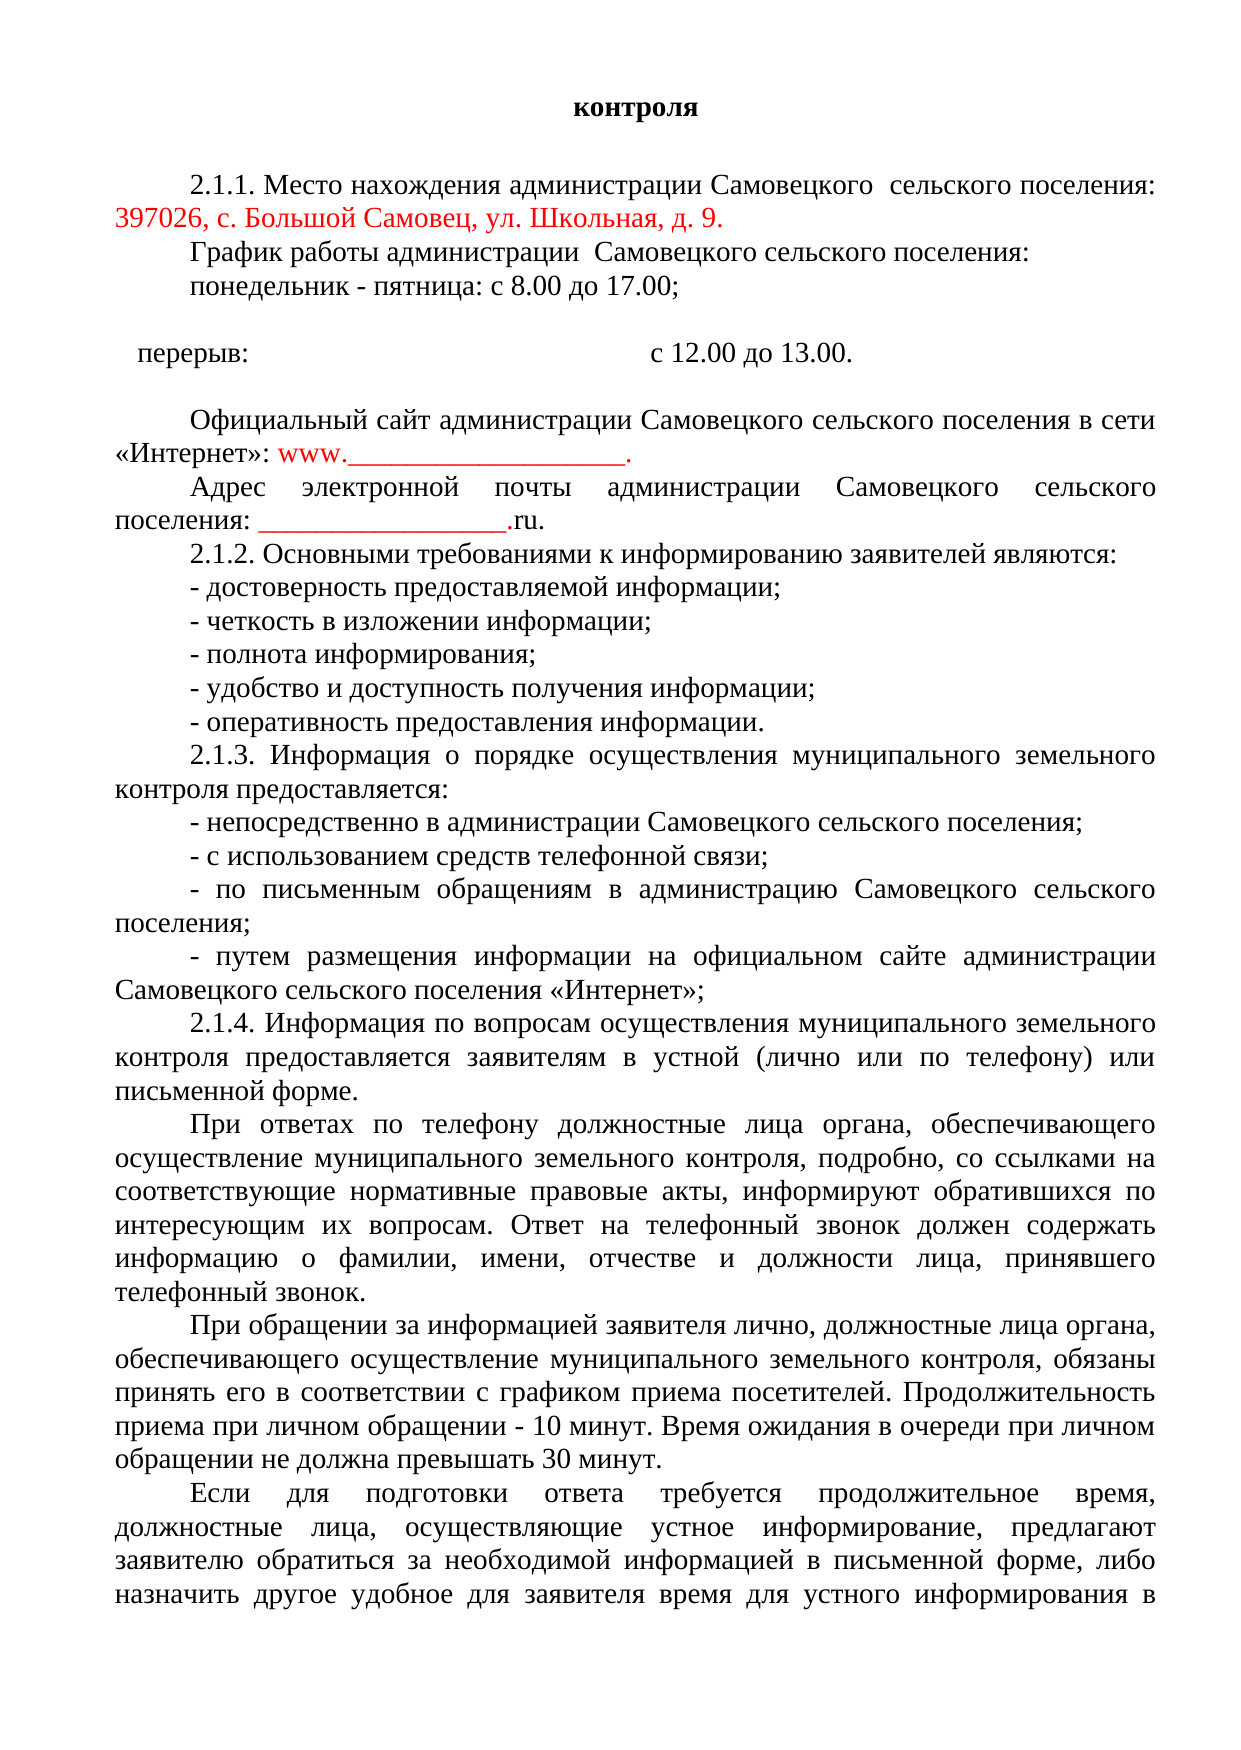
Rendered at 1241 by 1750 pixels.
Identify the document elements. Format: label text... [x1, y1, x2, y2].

text График работы администрации Самовецкого сельского поселения: [114, 234, 1157, 268]
text 2.1.4. Информация по вопросам осуществления муниципального земельного контроля предоставляется заявителям в устной (лично или по телефону) или письменной форме. [114, 1006, 1157, 1106]
text - по письменным обращениям в администрацию Самовецкого сельского поселения; [114, 871, 1157, 938]
text При ответах по телефону должностные лица органа, обеспечивающего осуществление муниципального земельного контроля, подробно, со ссылками на соответствующие нормативные правовые акты, информируют обратившихся по интересующим их вопросам. Ответ на телефонный звонок должен содержать информацию о фамилии, имени, отчестве и должности лица, принявшего телефонный звонок. [114, 1106, 1157, 1307]
text - удобство и доступность получения информации; [114, 670, 1157, 704]
table_header с 12.00 до 13.00. [639, 335, 1108, 368]
text 2.1.1. Место нахождения администрации Самовецкого сельского поселения: 397026, с. Большой Самовец, ул. Школьная, д. 9. [114, 167, 1157, 234]
text - оперативность предоставления информации. [114, 704, 1157, 737]
text - с использованием средств телефонной связи; [114, 838, 1157, 871]
text Официальный сайт администрации Самовецкого сельского поселения в сети «Интернет»: www.___________________. [114, 402, 1157, 469]
text - достоверность предоставляемой информации; [114, 569, 1157, 603]
text - полнота информирования; [114, 637, 1157, 670]
text 2.1.2. Основными требованиями к информированию заявителей являются: [114, 536, 1157, 569]
text понедельник - пятница: с 8.00 до 17.00; [114, 268, 1157, 301]
text - путем размещения информации на официальном сайте администрации Самовецкого сельского поселения «Интернет»; [114, 938, 1157, 1006]
text - непосредственно в администрации Самовецкого сельского поселения; [114, 804, 1157, 838]
text Адрес электронной почты администрации Самовецкого сельского поселения: _________________.ru. [114, 469, 1157, 536]
text - четкость в изложении информации; [114, 603, 1157, 637]
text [114, 1475, 1157, 1609]
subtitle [114, 89, 1157, 122]
table_header перерыв: [126, 335, 639, 368]
text При обращении за информацией заявителя лично, должностные лица органа, обеспечивающего осуществление муниципального земельного контроля, обязаны принять его в соответствии с графиком приема посетителей. Продолжительность приема при личном обращении - 10 минут. Время ожидания в очереди при личном обращении не должна превышать 30 минут. [114, 1307, 1157, 1475]
text 2.1.3. Информация о порядке осуществления муниципального земельного контроля предоставляется: [114, 737, 1157, 804]
